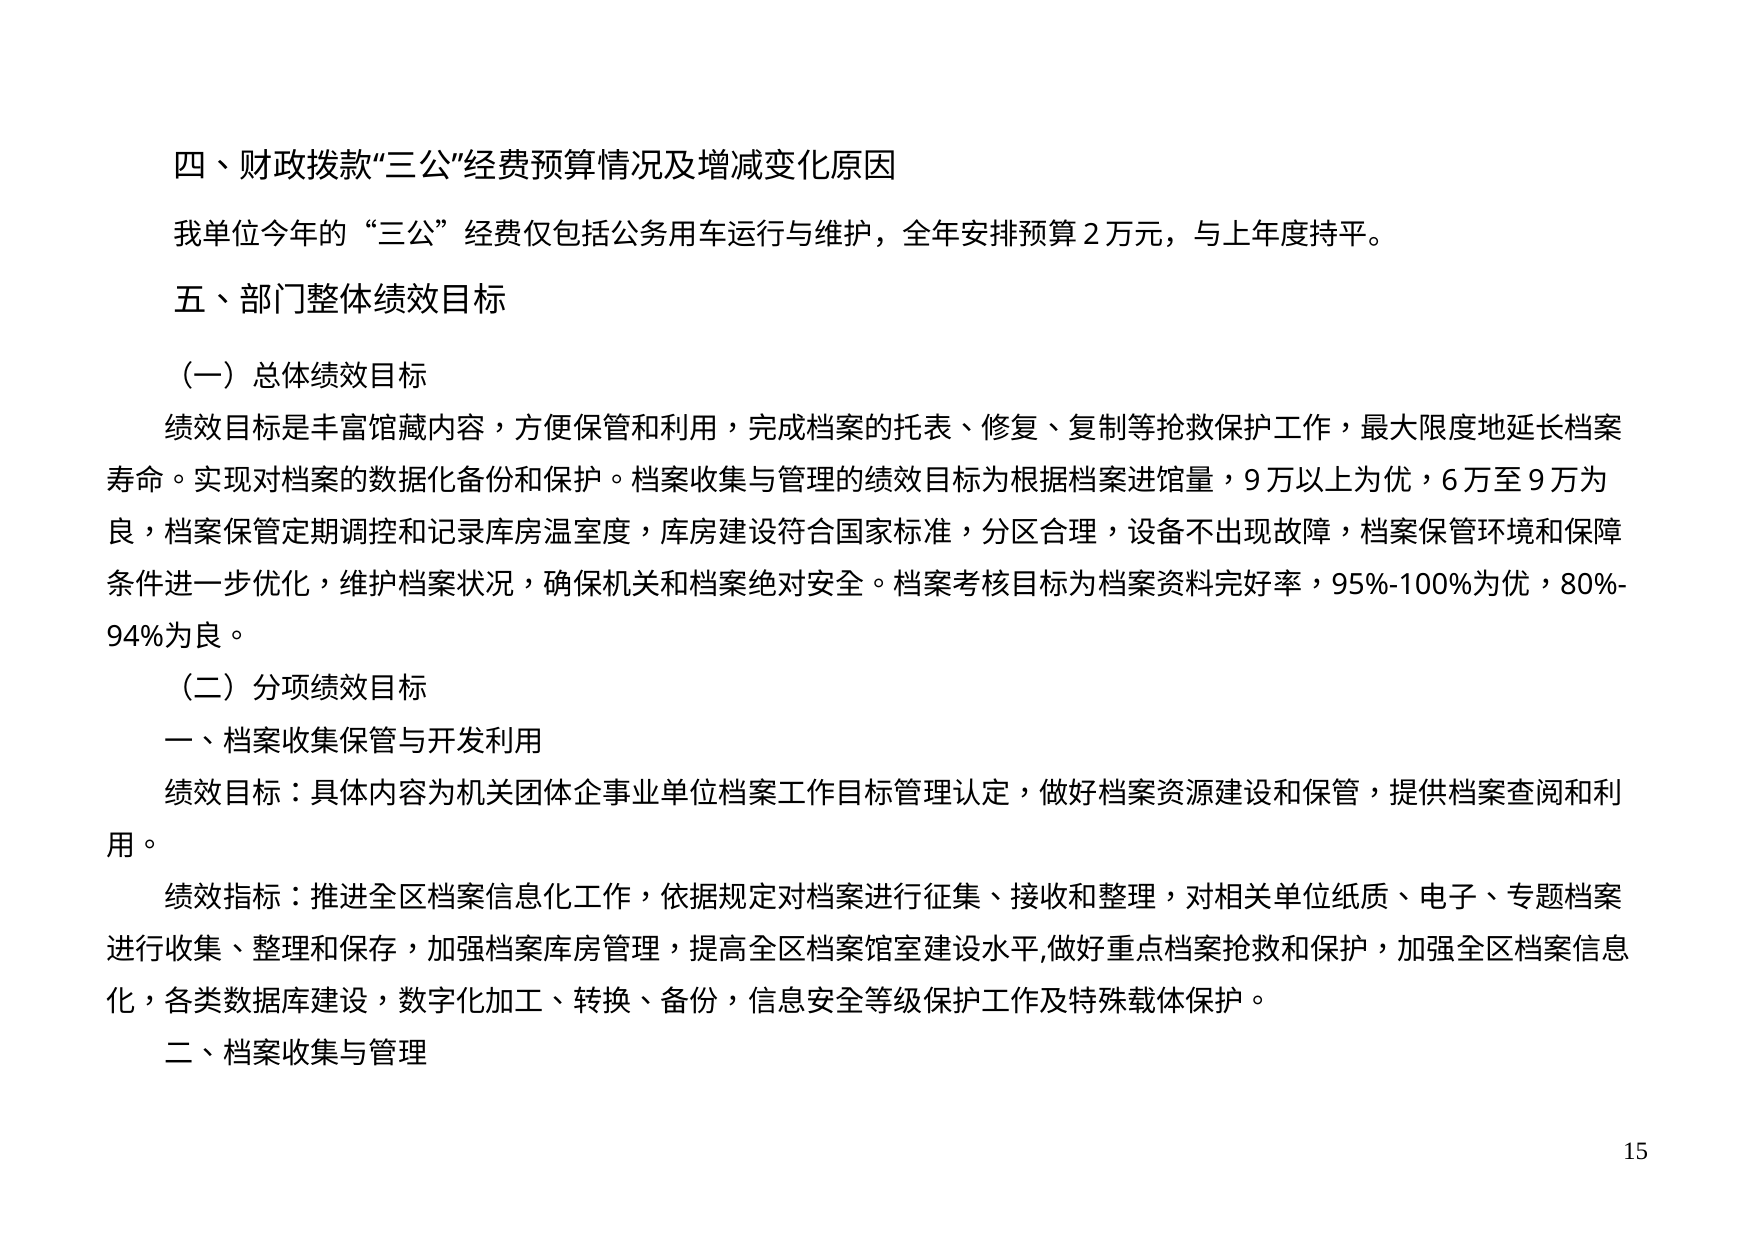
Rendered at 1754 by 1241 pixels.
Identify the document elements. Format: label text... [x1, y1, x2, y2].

text 五、部门整体绩效目标 [106, 276, 1648, 321]
text 四、财政拨款“三公”经费预算情况及增减变化原因 [106, 142, 1648, 187]
text 二、档案收集与管理 [106, 1022, 1648, 1074]
text （一）总体绩效目标 [106, 345, 1648, 397]
text 绩效目标：具体内容为机关团体企事业单位档案工作目标管理认定，做好档案资源建设和保管，提供档案查阅和利用。 [106, 761, 1648, 866]
text （二）分项绩效目标 [106, 657, 1648, 709]
text 绩效指标：推进全区档案信息化工作，依据规定对档案进行征集、接收和整理，对相关单位纸质、电子、专题档案进行收集、整理和保存，加强档案库房管理，提高全区档案馆室建设水平,做好重点档案抢救和保护，加强全区档案信息化，各类数据库建设，数字化加工、转换、备份，信息安全等级保护工作及特殊载体保护。 [106, 866, 1648, 1022]
text 绩效目标是丰富馆藏内容，方便保管和利用，完成档案的托表、修复、复制等抢救保护工作，最大限度地延长档案寿命。实现对档案的数据化备份和保护。档案收集与管理的绩效目标为根据档案进馆量，9万以上为优，6万至9万为良，档案保管定期调控和记录库房温室度，库房建设符合国家标准，分区合理，设备不出现故障，档案保管环境和保障条件进一步优化，维护档案状况，确保机关和档案绝对安全。档案考核目标为档案资料完好率，95%-100%为优，80%-94%为良。 [106, 397, 1648, 657]
text 我单位今年的“三公”经费仅包括公务用车运行与维护，全年安排预算2万元，与上年度持平。 [106, 211, 1648, 253]
text 一、档案收集保管与开发利用 [106, 709, 1648, 761]
